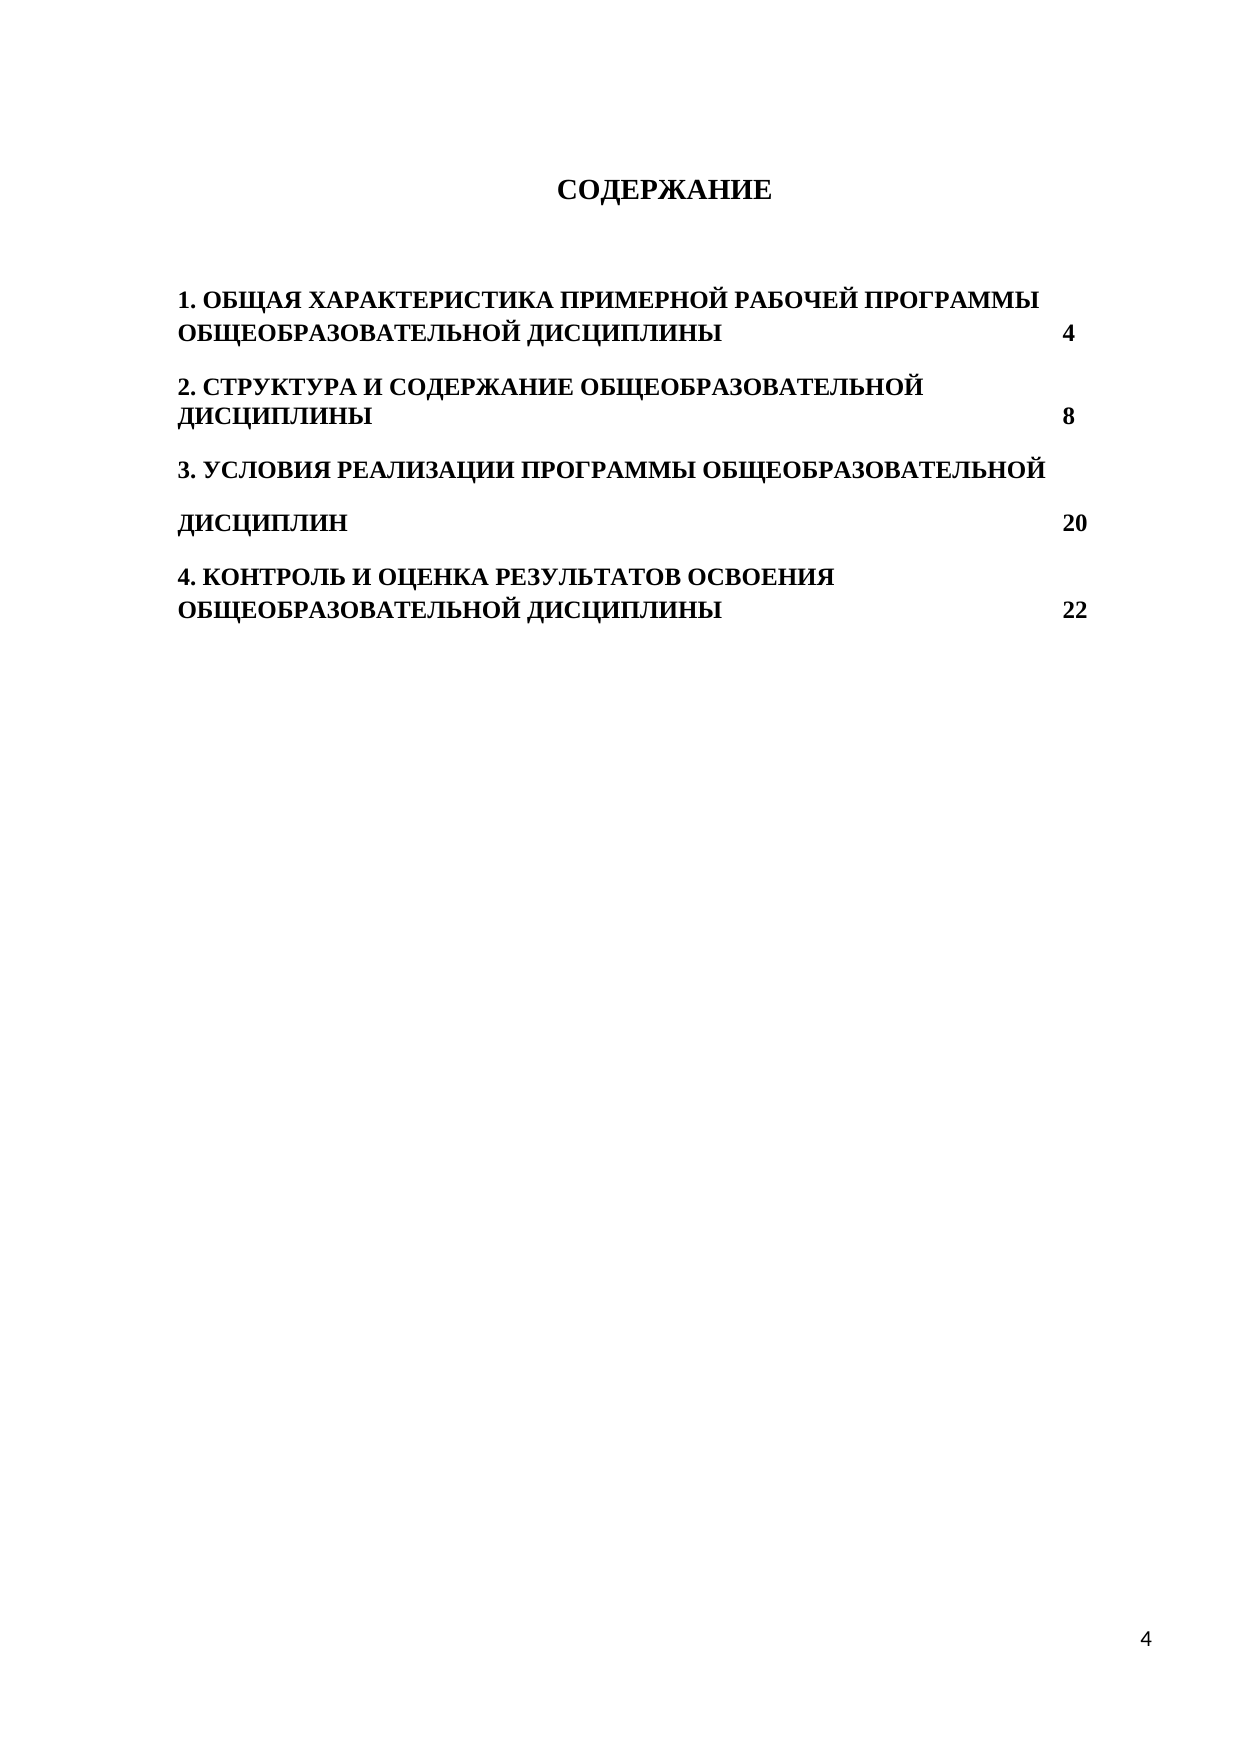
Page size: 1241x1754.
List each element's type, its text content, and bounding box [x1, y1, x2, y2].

text ДИСЦИПЛИНЫ 8 [177, 401, 1152, 429]
text 1. ОБЩАЯ ХАРАКТЕРИСТИКА ПРИМЕРНОЙ РАБОЧЕЙ ПРОГРАММЫ ОБЩЕОБРАЗОВАТЕЛЬНОЙ ДИСЦИПЛИНЫ 4 [177, 285, 1152, 347]
text СОДЕРЖАНИЕ [177, 172, 1152, 206]
text 3. УСЛОВИЯ РЕАЛИЗАЦИИ ПРОГРАММЫ ОБЩЕОБРАЗОВАТЕЛЬНОЙ [177, 455, 1152, 483]
text 2. СТРУКТУРА И СОДЕРЖАНИЕ ОБЩЕОБРАЗОВАТЕЛЬНОЙ [177, 372, 1152, 401]
text ДИСЦИПЛИН 20 [177, 508, 1152, 537]
text 4. КОНТРОЛЬ И ОЦЕНКА РЕЗУЛЬТАТОВ ОСВОЕНИЯ ОБЩЕОБРАЗОВАТЕЛЬНОЙ ДИСЦИПЛИНЫ 22 [177, 562, 1152, 624]
